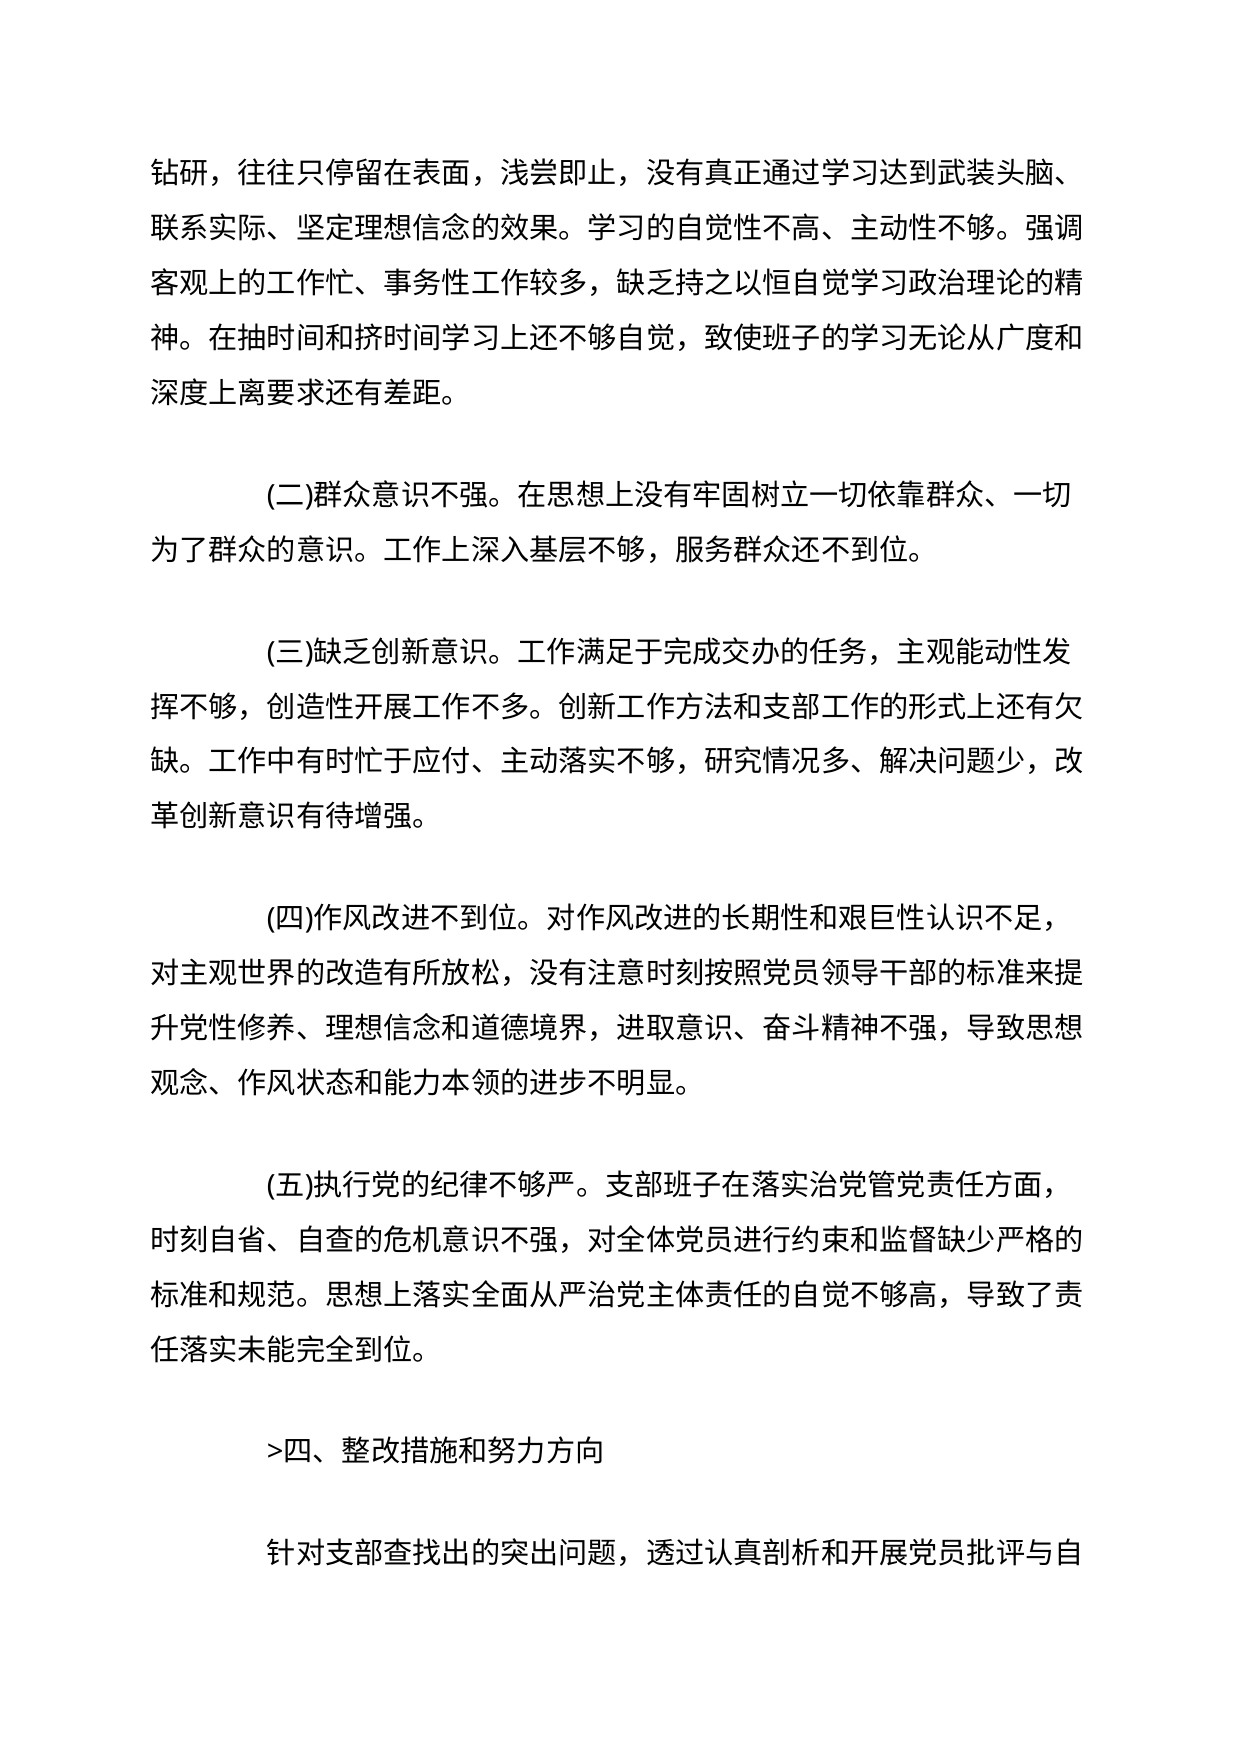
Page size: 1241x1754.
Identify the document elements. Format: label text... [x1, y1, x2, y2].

text >四、整改措施和努力方向 [150, 1428, 1090, 1470]
text (四)作风改进不到位。对作风改进的长期性和艰巨性认识不足，对主观世界的改造有所放松，没有注意时刻按照党员领导干部的标准来提升党性修养、理想信念和道德境界，进取意识、奋斗精神不强，导致思想观念、作风状态和能力本领的进步不明显。 [150, 895, 1090, 1102]
text (二)群众意识不强。在思想上没有牢固树立一切依靠群众、一切为了群众的意识。工作上深入基层不够，服务群众还不到位。 [150, 471, 1090, 569]
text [150, 150, 1090, 412]
text (三)缺乏创新意识。工作满足于完成交办的任务，主观能动性发挥不够，创造性开展工作不多。创新工作方法和支部工作的形式上还有欠缺。工作中有时忙于应付、主动落实不够，研究情况多、解决问题少，改革创新意识有待增强。 [150, 628, 1090, 835]
text (五)执行党的纪律不够严。支部班子在落实治党管党责任方面，时刻自省、自查的危机意识不强，对全体党员进行约束和监督缺少严格的标准和规范。思想上落实全面从严治党主体责任的自觉不够高，导致了责任落实未能完全到位。 [150, 1161, 1090, 1368]
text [150, 1530, 1090, 1572]
